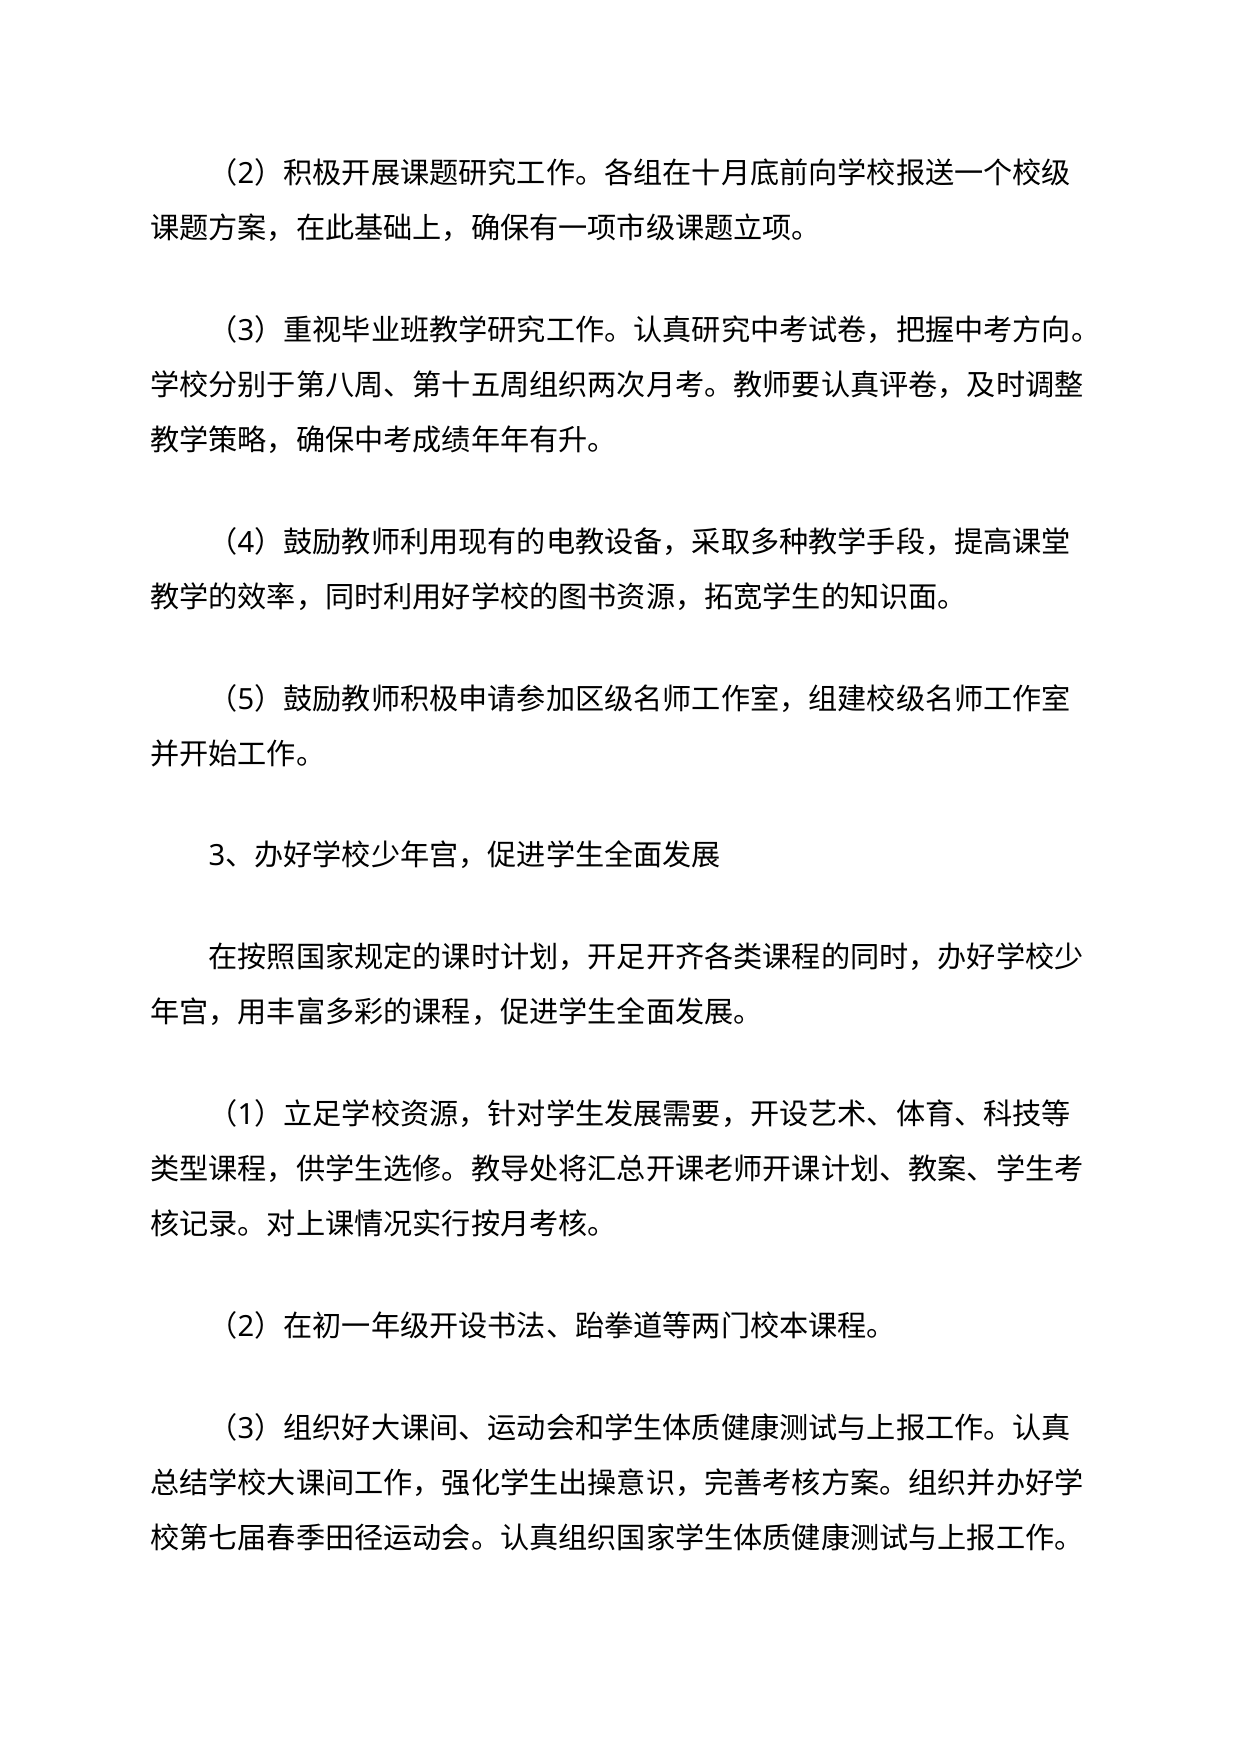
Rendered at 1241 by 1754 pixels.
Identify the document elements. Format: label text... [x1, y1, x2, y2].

text 在按照国家规定的课时计划，开足开齐各类课程的同时，办好学校少年宫，用丰富多彩的课程，促进学生全面发展。 [150, 934, 1090, 1031]
text （3）重视毕业班教学研究工作。认真研究中考试卷，把握中考方向。学校分别于第八周、第十五周组织两次月考。教师要认真评卷，及时调整教学策略，确保中考成绩年年有升。 [150, 307, 1090, 459]
text （4）鼓励教师利用现有的电教设备，采取多种教学手段，提高课堂教学的效率，同时利用好学校的图书资源，拓宽学生的知识面。 [150, 518, 1090, 616]
text （1）立足学校资源，针对学生发展需要，开设艺术、体育、科技等类型课程，供学生选修。教导处将汇总开课老师开课计划、教案、学生考核记录。对上课情况实行按月考核。 [150, 1091, 1090, 1243]
text （5）鼓励教师积极申请参加区级名师工作室，组建校级名师工作室并开始工作。 [150, 675, 1090, 772]
text （2）在初一年级开设书法、跆拳道等两门校本课程。 [150, 1302, 1090, 1345]
text 3、办好学校少年宫，促进学生全面发展 [150, 832, 1090, 874]
text （2）积极开展课题研究工作。各组在十月底前向学校报送一个校级课题方案，在此基础上，确保有一项市级课题立项。 [150, 150, 1090, 247]
text （3）组织好大课间、运动会和学生体质健康测试与上报工作。认真总结学校大课间工作，强化学生出操意识，完善考核方案。组织并办好学校第七届春季田径运动会。认真组织国家学生体质健康测试与上报工作。 [150, 1404, 1090, 1556]
